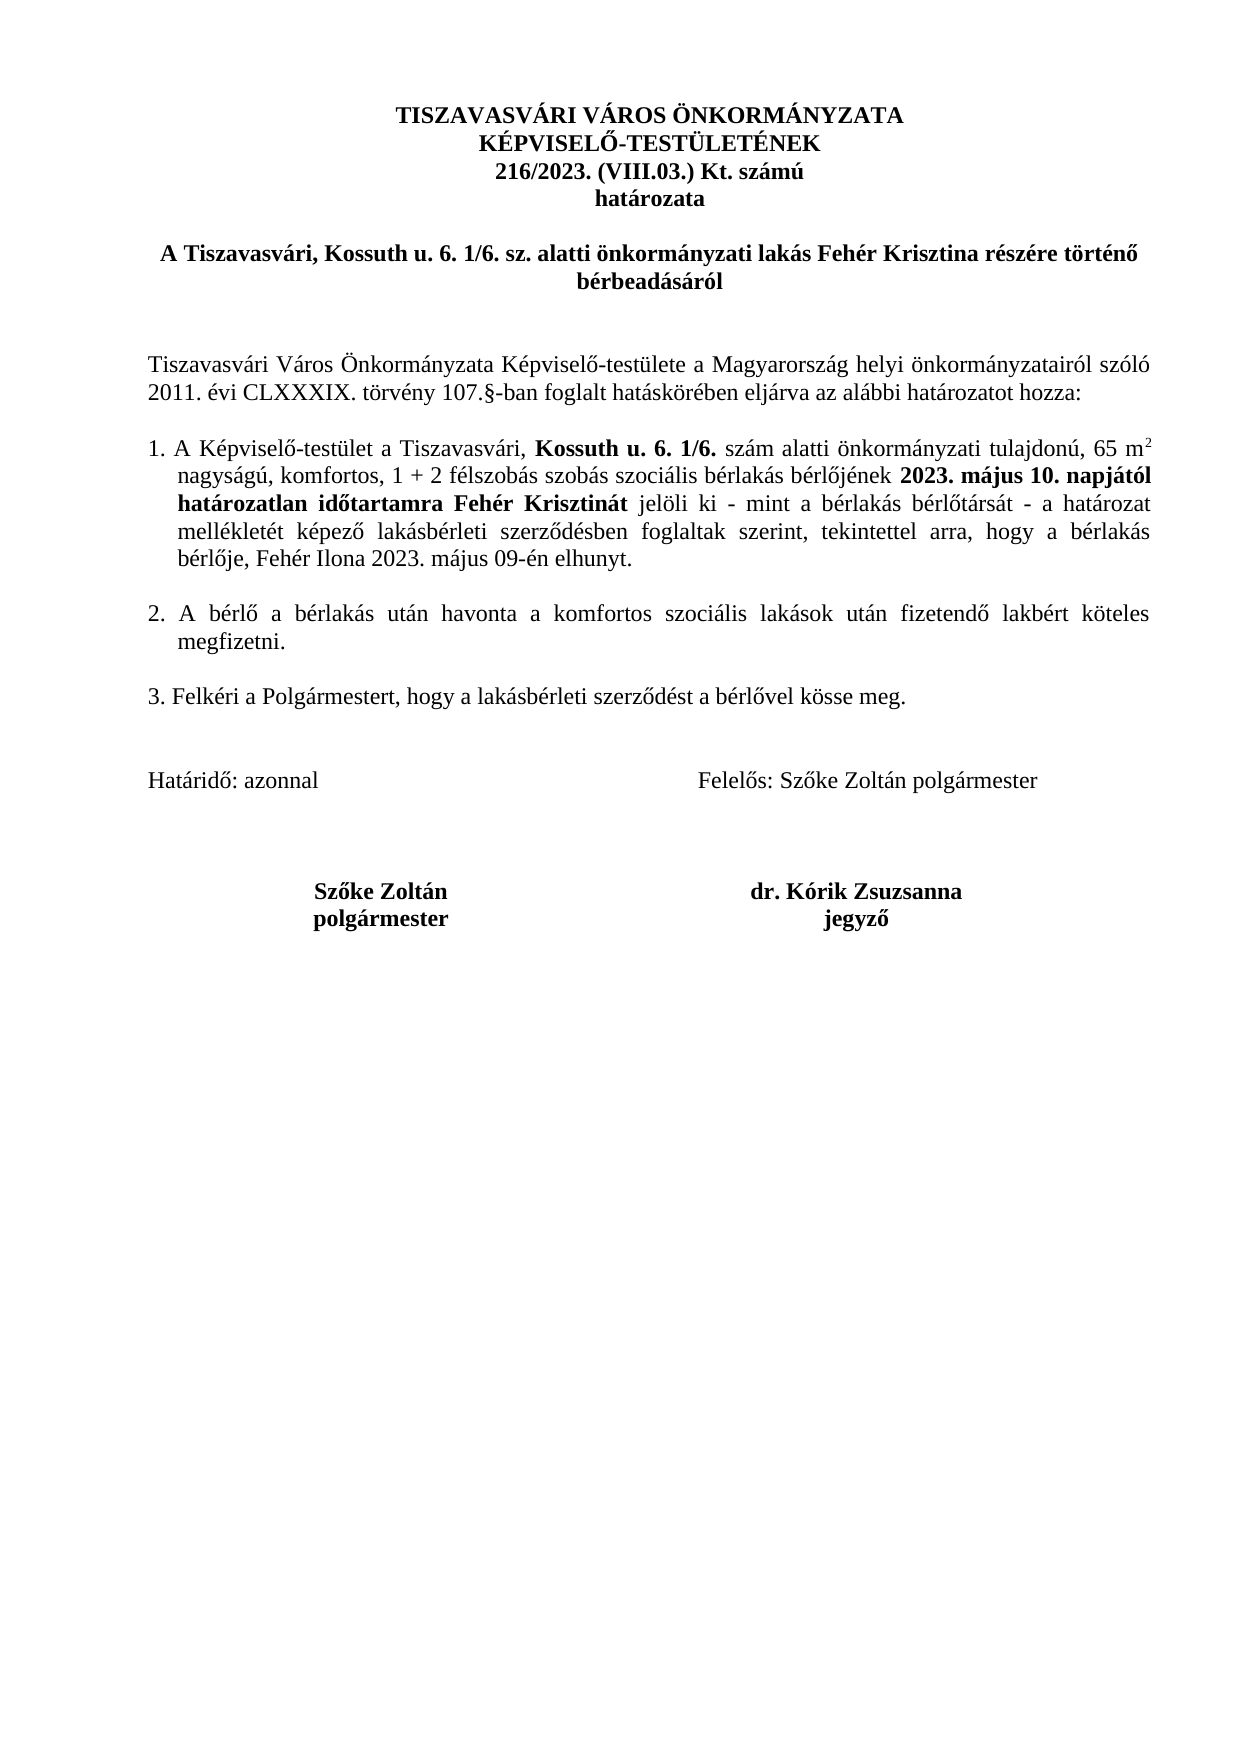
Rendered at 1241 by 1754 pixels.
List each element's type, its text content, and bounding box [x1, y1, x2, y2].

text 1. A Képviselő-testület a Tiszavasvári, Kossuth u. 6. 1/6. szám alatti önkormányzati tulajdonú, 65 m2 nagyságú, komfortos, 1 + 2 félszobás szobás szociális bérlakás bérlőjének 2023. május 10. napjától határozatlan időtartamra Fehér Krisztinát jelöli ki - mint a bérlakás bérlőtársát - a határozat mellékletét képező lakásbérleti szerződésben foglaltak szerint, tekintettel arra, hogy a bérlakás bérlője, Fehér Ilona 2023. május 09-én elhunyt. [148, 434, 1152, 572]
text Határidő: azonnal Felelős: Szőke Zoltán polgármester [148, 766, 1152, 794]
text A Tiszavasvári, Kossuth u. 6. 1/6. sz. alatti önkormányzati lakás Fehér Krisztina részére történő bérbeadásáról [148, 239, 1152, 295]
text 2. A bérlő a bérlakás után havonta a komfortos szociális lakások után fizetendő lakbért köteles megfizetni. [148, 599, 1152, 655]
text határozata [148, 184, 1152, 212]
text Tiszavasvári Város Önkormányzata [148, 101, 1152, 129]
text 3. Felkéri a Polgármestert, hogy a lakásbérleti szerződést a bérlővel kösse meg. [148, 682, 1152, 710]
text Képviselő-testületÉNEK [148, 129, 1152, 157]
text 216/2023. (VIII.03.) Kt. számú [148, 157, 1152, 184]
text Tiszavasvári Város Önkormányzata Képviselő-testülete a Magyarország helyi önkormányzatairól szóló 2011. évi CLXXXIX. törvény 107.§-ban foglalt hatáskörében eljárva az alábbi határozatot hozza: [148, 350, 1152, 405]
text Szőke Zoltán dr. Kórik Zsuzsanna [148, 877, 1152, 904]
text polgármester jegyző [148, 904, 1152, 932]
